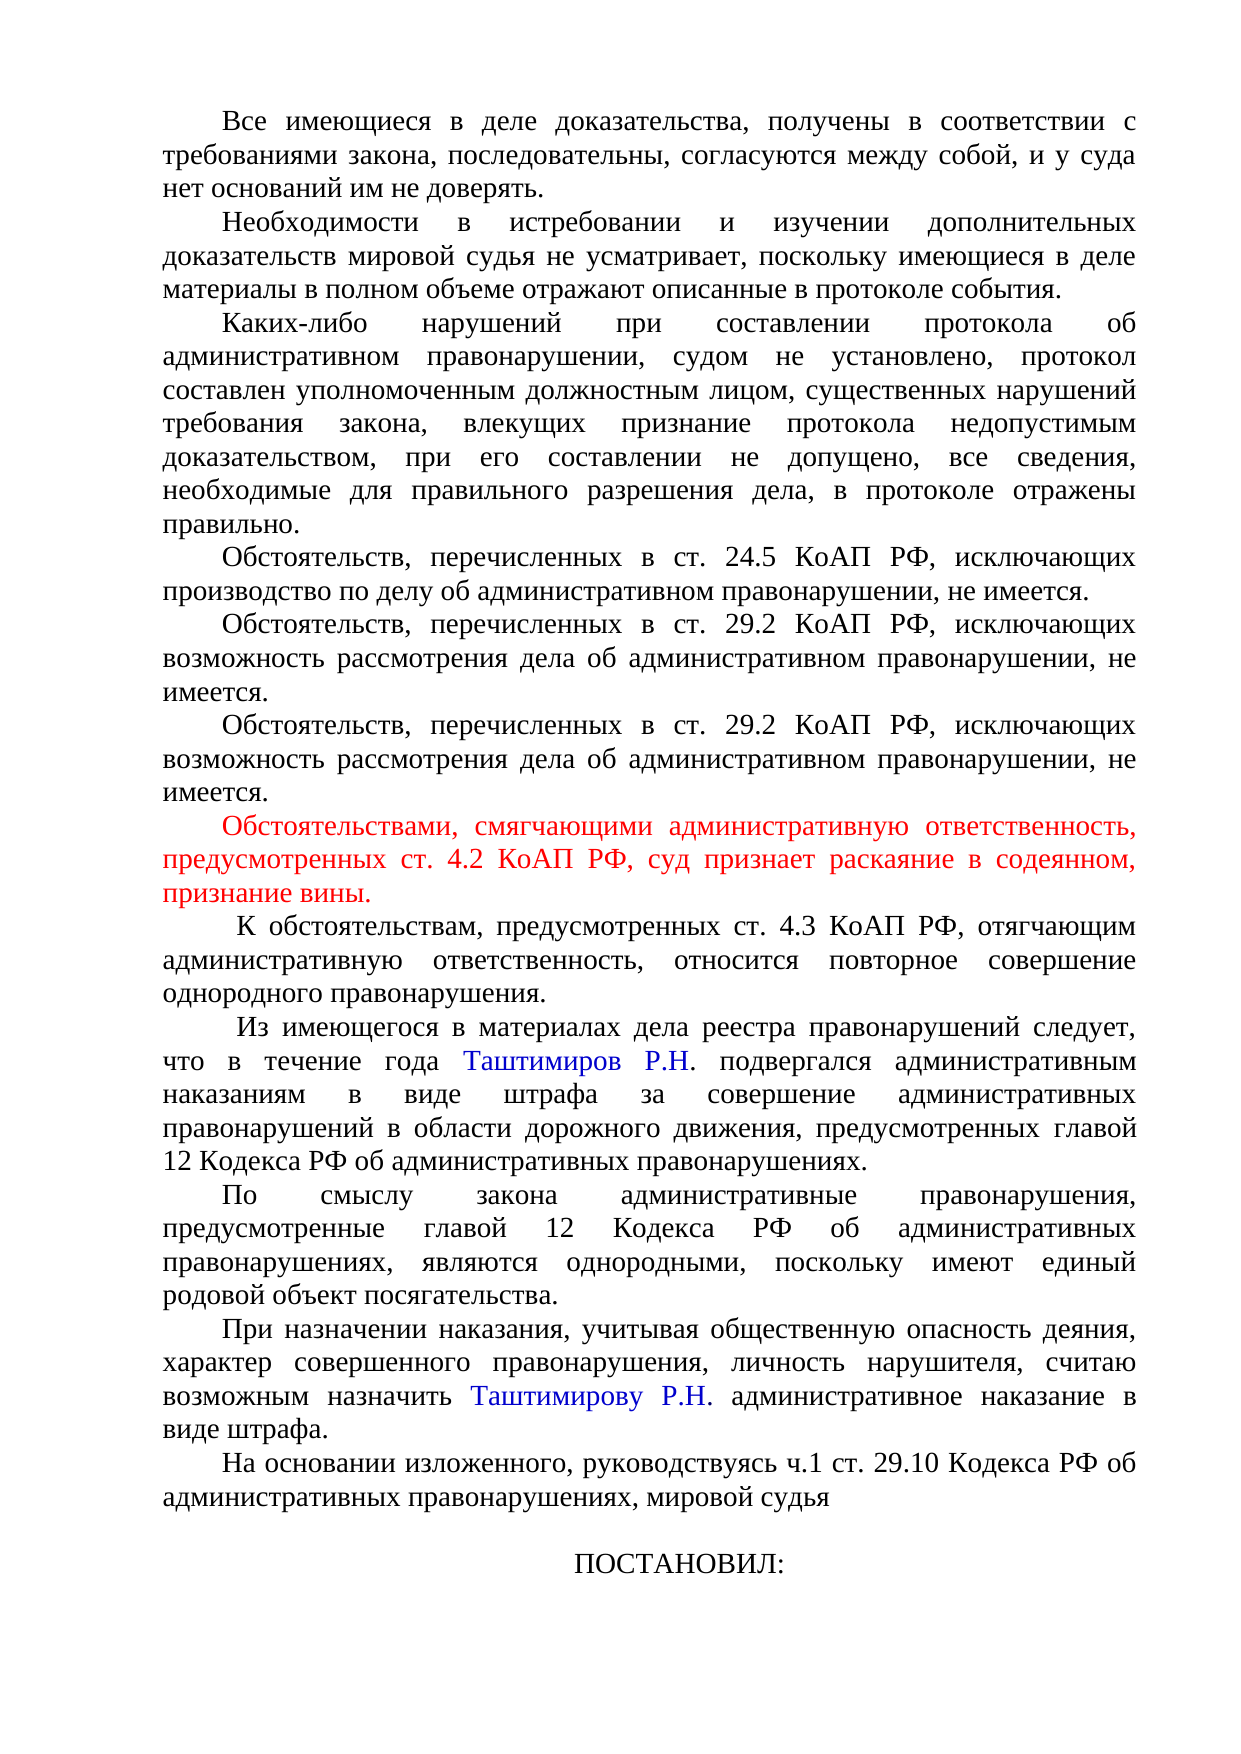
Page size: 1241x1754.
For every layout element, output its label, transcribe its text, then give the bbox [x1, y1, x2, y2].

text Обстоятельств, перечисленных в ст. 29.2 КоАП РФ, исключающих возможность рассмотрения дела об административном правонарушении, не имеется. [162, 607, 1137, 707]
text Необходимости в истребовании и изучении дополнительных доказательств мировой судья не усматривает, поскольку имеющиеся в деле материалы в полном объеме отражают описанные в протоколе события. [162, 204, 1137, 305]
text Все имеющиеся в деле доказательства, получены в соответствии с требованиями закона, последовательны, согласуются между собой, и у суда нет оснований им не доверять. [162, 103, 1137, 204]
text Из имеющегося в материалах дела реестра правонарушений следует, что в течение года Таштимиров Р.Н. подвергался административным наказаниям в виде штрафа за совершение административных правонарушений в области дорожного движения, предусмотренных главой 12 Кодекса РФ об административных правонарушениях. [162, 1009, 1137, 1177]
text Обстоятельств, перечисленных в ст. 24.5 КоАП РФ, исключающих производство по делу об административном правонарушении, не имеется. [162, 539, 1137, 607]
text Каких-либо нарушений при составлении протокола об административном правонарушении, судом не установлено, протокол составлен уполномоченным должностным лицом, существенных нарушений требования закона, влекущих признание протокола недопустимым доказательством, при его составлении не допущено, все сведения, необходимые для правильного разрешения дела, в протоколе отражены правильно. [162, 305, 1137, 539]
text По смыслу закона административные правонарушения, предусмотренные главой 12 Кодекса РФ об административных правонарушениях, являются однородными, поскольку имеют единый родовой объект посягательства. [162, 1177, 1137, 1311]
text На основании изложенного, руководствуясь ч.1 ст. 29.10 Кодекса РФ об административных правонарушениях, мировой судья [162, 1445, 1137, 1512]
text Обстоятельств, перечисленных в ст. 29.2 КоАП РФ, исключающих возможность рассмотрения дела об административном правонарушении, не имеется. [162, 707, 1137, 808]
text Обстоятельствами, смягчающими административную ответственность, предусмотренных ст. 4.2 КоАП РФ, суд признает раскаяние в содеянном, признание вины. [162, 808, 1137, 908]
text К обстоятельствам, предусмотренных ст. 4.3 КоАП РФ, отягчающим административную ответственность, относится повторное совершение однородного правонарушения. [162, 908, 1137, 1009]
text При назначении наказания, учитывая общественную опасность деяния, характер совершенного правонарушения, личность нарушителя, считаю возможным назначить Таштимирову Р.Н. административное наказание в виде штрафа. [162, 1311, 1137, 1445]
text ПОСТАНОВИЛ: [162, 1546, 1137, 1579]
